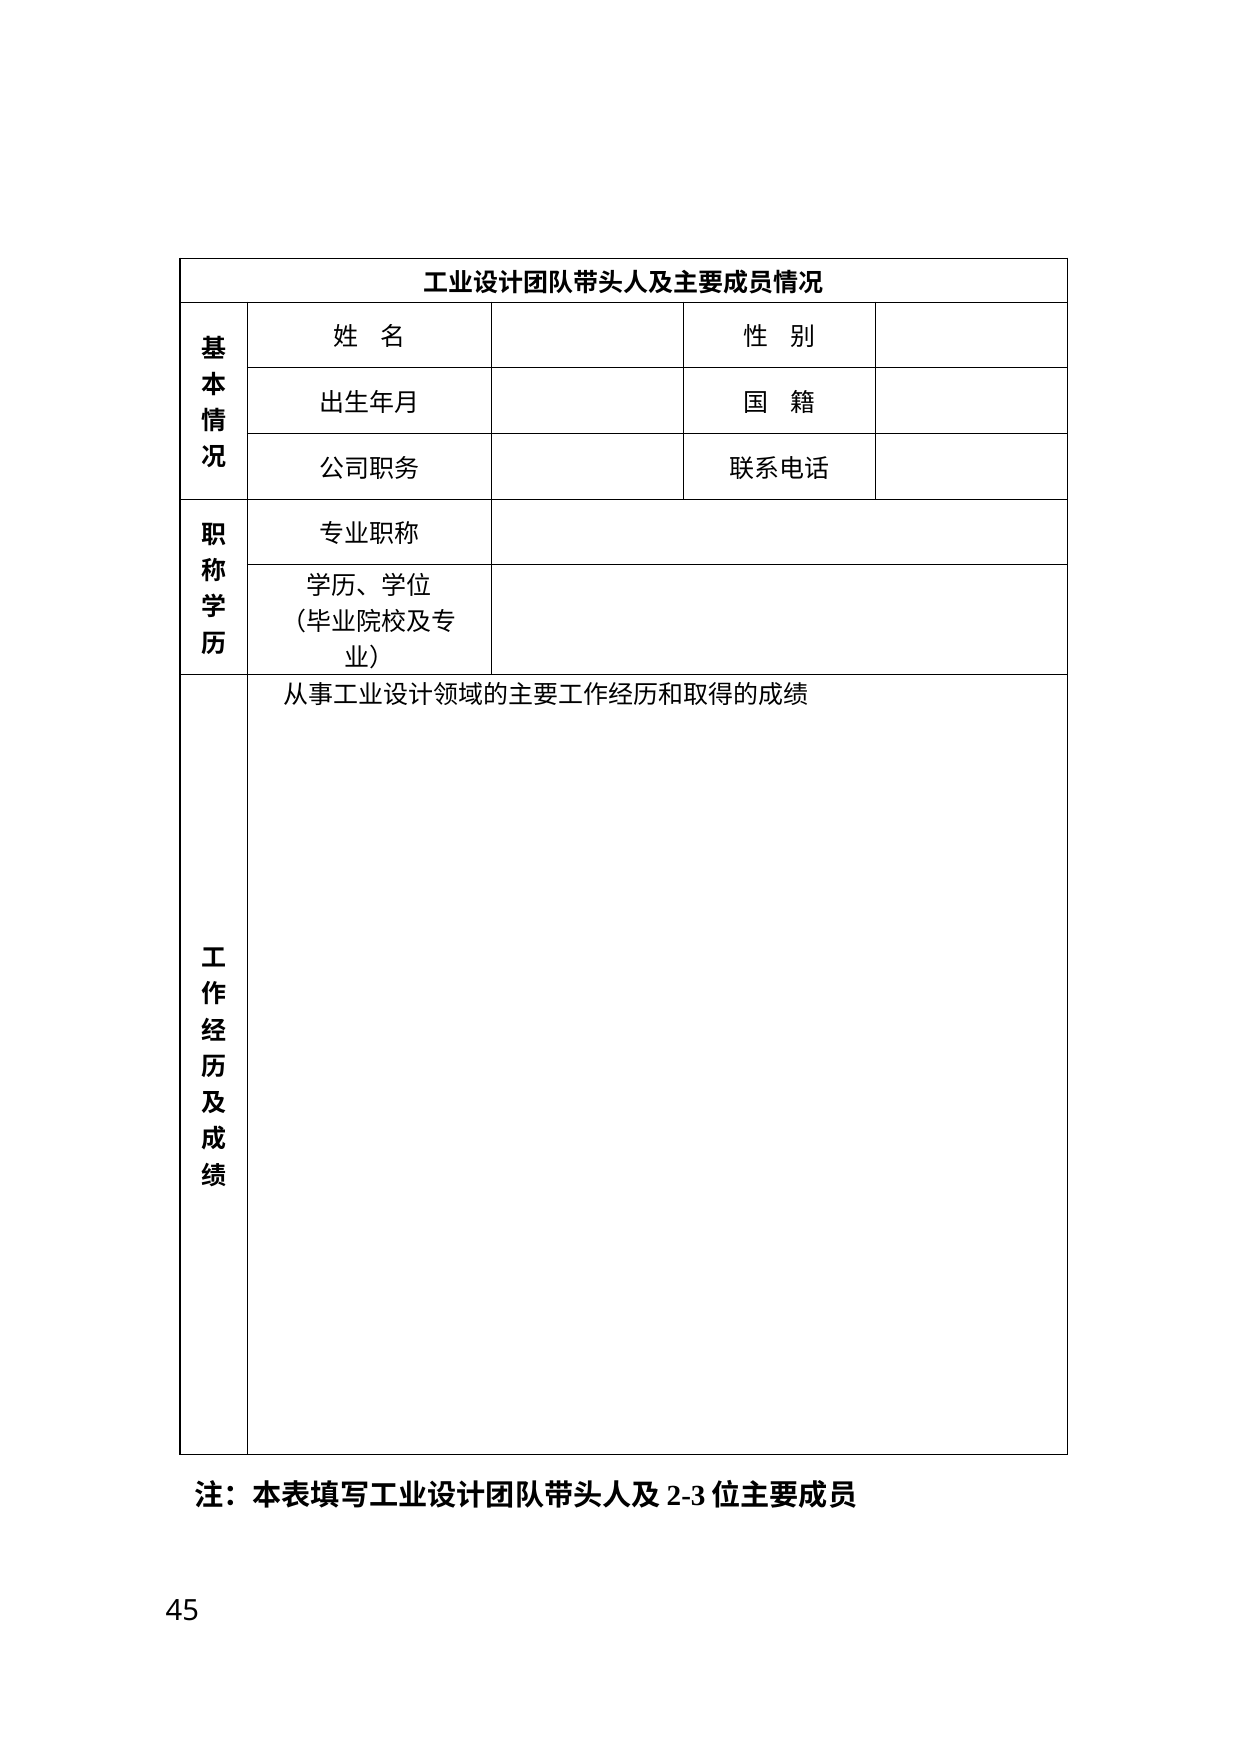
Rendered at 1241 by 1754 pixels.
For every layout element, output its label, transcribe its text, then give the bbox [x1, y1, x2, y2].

table_cell 学历、学位 （毕业院校及专业） [248, 565, 491, 674]
table_header 工业设计团队带头人及主要成员情况 [181, 259, 1067, 302]
table_cell 从事工业设计领域的主要工作经历和取得的成绩 [248, 675, 1067, 1454]
table_cell 基本情况 [181, 303, 247, 498]
table_cell [492, 303, 683, 367]
table_cell [492, 500, 1067, 564]
table_cell 姓 名 [248, 303, 491, 367]
table_cell 出生年月 [248, 368, 491, 433]
table_cell [492, 368, 683, 433]
table_cell 公司职务 [248, 434, 491, 498]
table_cell 国 籍 [684, 368, 875, 433]
table_cell [876, 368, 1067, 433]
table_cell 工作经历及成绩 [181, 675, 247, 1454]
table_cell 性 别 [684, 303, 875, 367]
table_cell 联系电话 [684, 434, 875, 498]
table_cell [492, 565, 1067, 674]
table_cell 专业职称 [248, 500, 491, 564]
table_cell [876, 303, 1067, 367]
text 注：本表填写工业设计团队带头人及2-3位主要成员 [165, 258, 1087, 1525]
table_cell [492, 434, 683, 498]
table_cell [876, 434, 1067, 498]
table_cell 职称学历 [181, 500, 247, 674]
